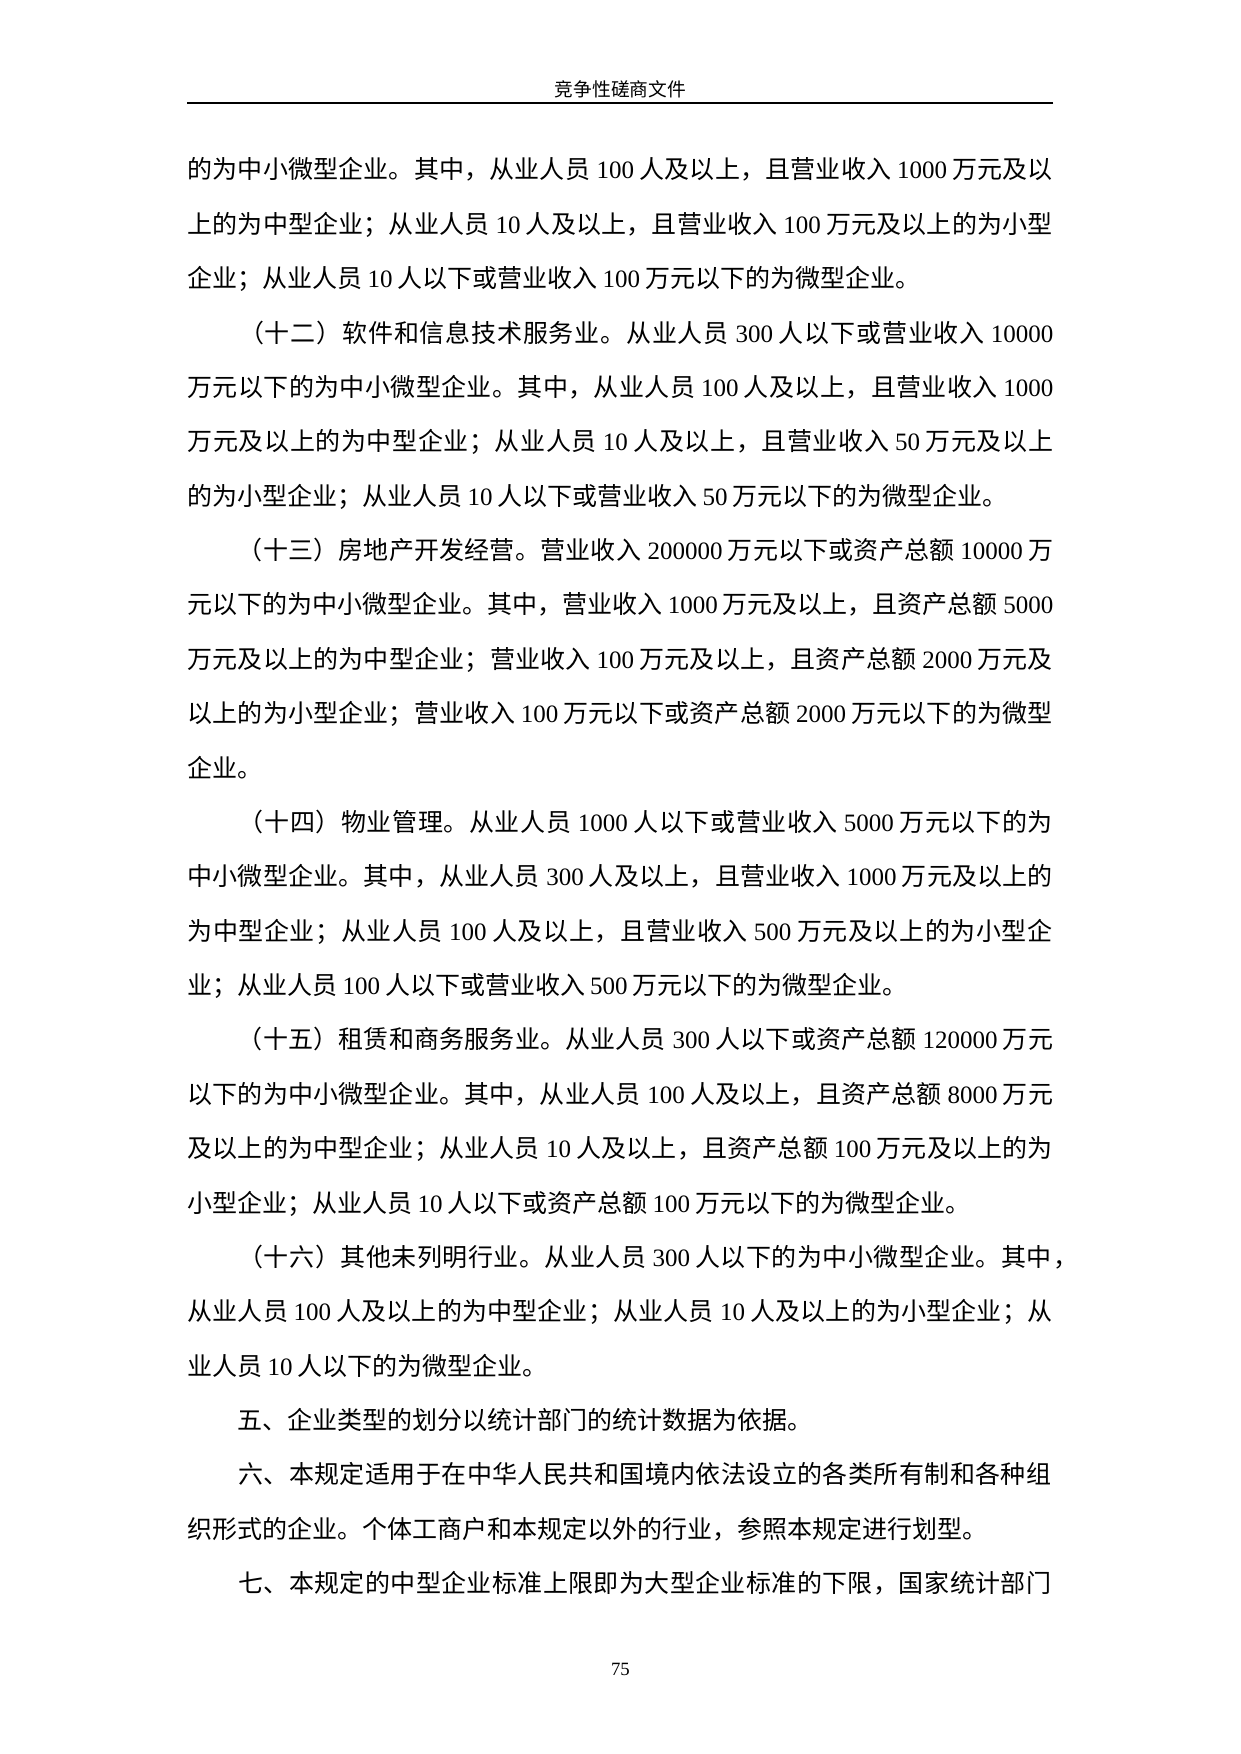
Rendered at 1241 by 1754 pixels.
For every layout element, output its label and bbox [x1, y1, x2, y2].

text [187, 150, 1053, 1600]
